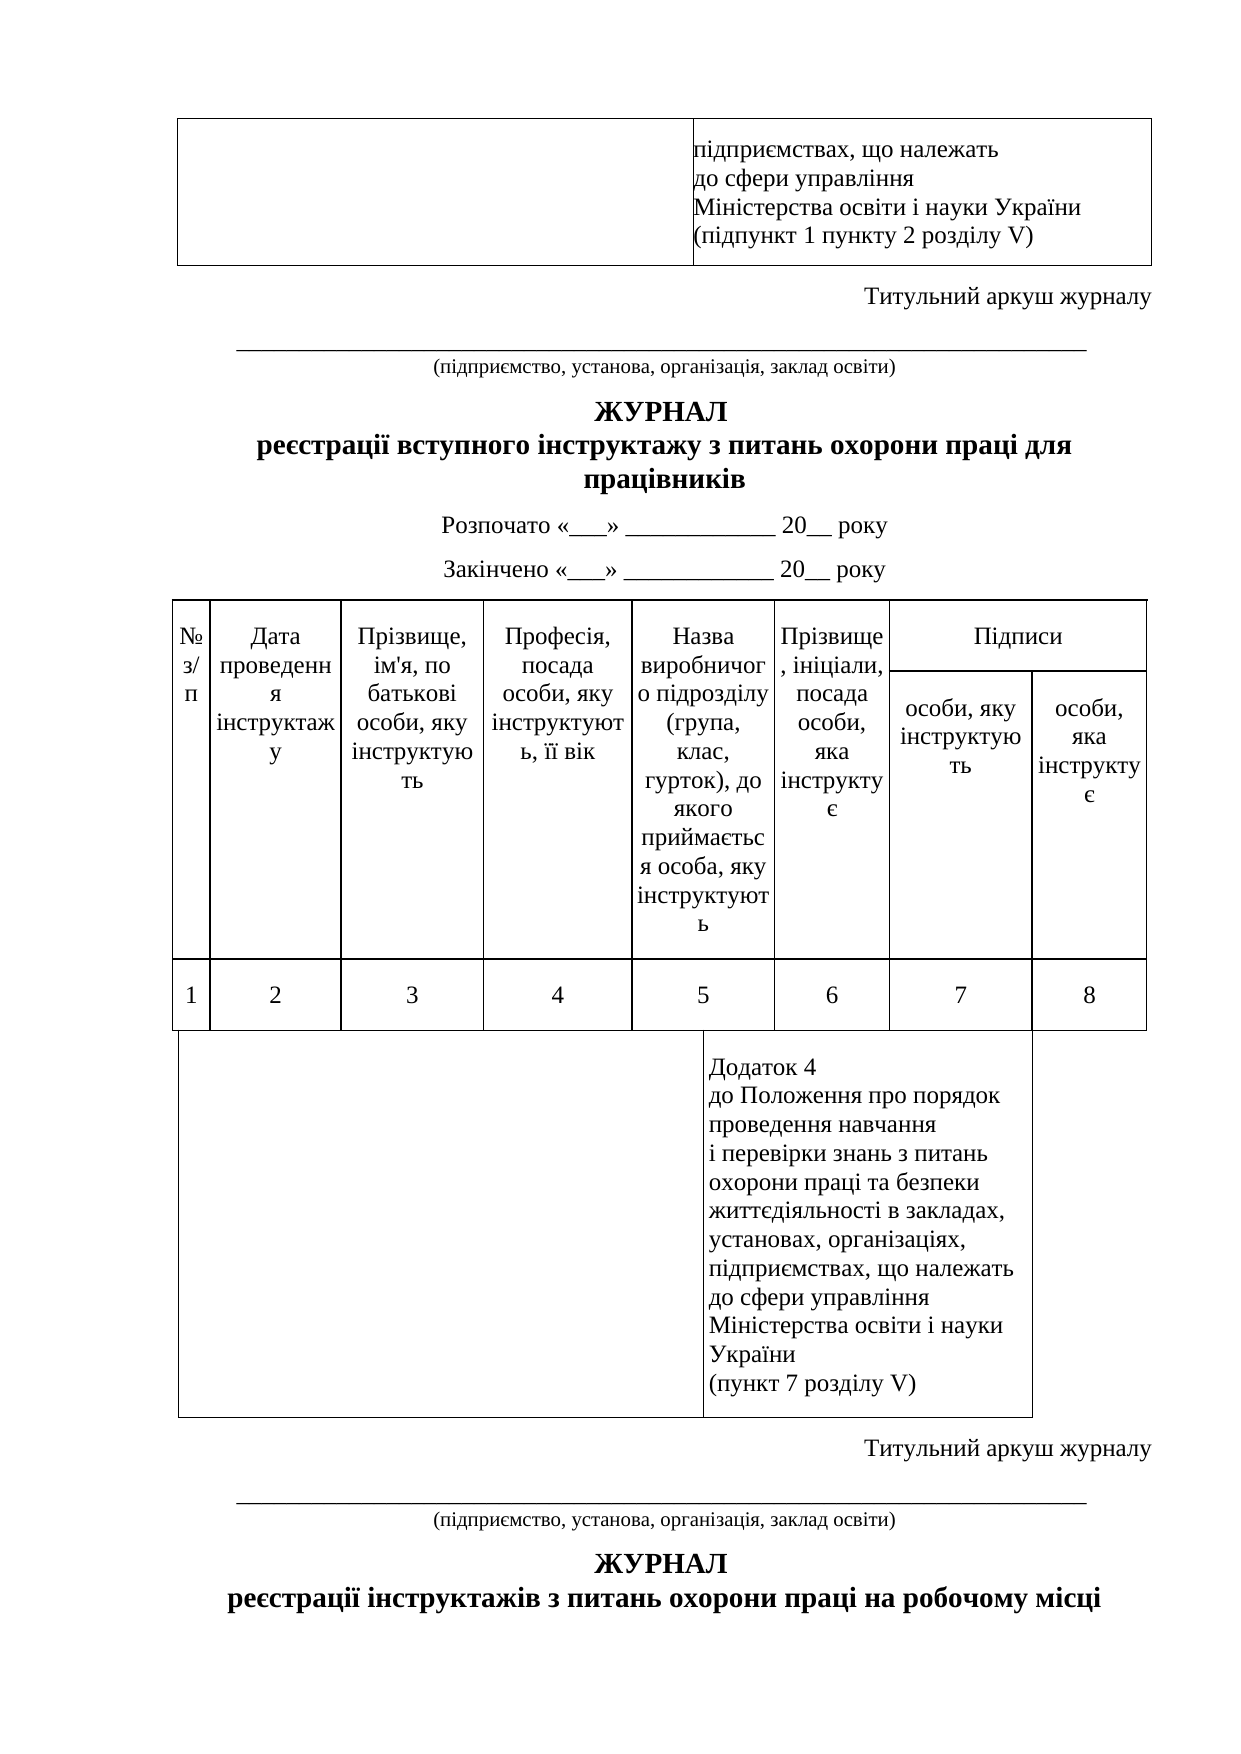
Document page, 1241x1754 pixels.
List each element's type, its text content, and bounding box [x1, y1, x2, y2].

table_cell 7 [890, 960, 1031, 1029]
table_cell 1 [173, 960, 209, 1029]
table_header Професія, посада особи, яку інструктують, її вік [484, 601, 631, 958]
table_cell 4 [484, 960, 631, 1029]
table_header Назва виробничого підрозділу (група, клас, гурток), до якого приймається особа, яку інструктують [633, 601, 774, 958]
text ЖУРНАЛ реєстрації вступного інструктажу з питань охорони праці для працівників [224, 394, 1105, 494]
text Розпочато «___» ____________ 20__ року [224, 510, 1105, 539]
table_cell 2 [211, 960, 340, 1029]
table_cell особи, яка інструктує [1033, 672, 1146, 958]
table_header Прізвище, ініціали, посада особи, яка інструктує [775, 601, 889, 958]
table_header Прізвище, ім'я, по батькові особи, яку інструктують [342, 601, 483, 958]
table_cell Додаток 4 до Положення про порядок проведення навчання і перевірки знань з питань охорони праці та безпеки життєдіяльності в закладах, установах, організаціях, підприємствах, що належать до сфери управління Міністерства освіти і науки України (пункт 7 розділу V) [704, 1031, 1032, 1417]
table_cell [179, 1031, 703, 1417]
table_header № з/п [173, 601, 209, 958]
text Закінчено «___» ____________ 20__ року [224, 554, 1105, 583]
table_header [694, 119, 1151, 265]
text Титульний аркуш журналу [177, 281, 1152, 310]
table_cell 3 [342, 960, 483, 1029]
table_cell особи, яку інструктують [890, 672, 1031, 958]
text ____________________________________________________________________ (підприємство, установа, організація, заклад освіти) [177, 325, 1152, 378]
table_cell 8 [1033, 960, 1146, 1029]
table_header Дата проведення інструктажу [211, 601, 340, 958]
table_cell 6 [775, 960, 889, 1029]
table_cell 5 [633, 960, 774, 1029]
text ЖУРНАЛ реєстрації інструктажів з питань охорони праці на робочому місці [224, 1546, 1105, 1613]
table_header Підписи [890, 601, 1146, 670]
table_header [178, 119, 693, 265]
text Титульний аркуш журналу [177, 1433, 1152, 1462]
text ____________________________________________________________________ (підприємство, установа, організація, заклад освіти) [177, 1478, 1152, 1531]
